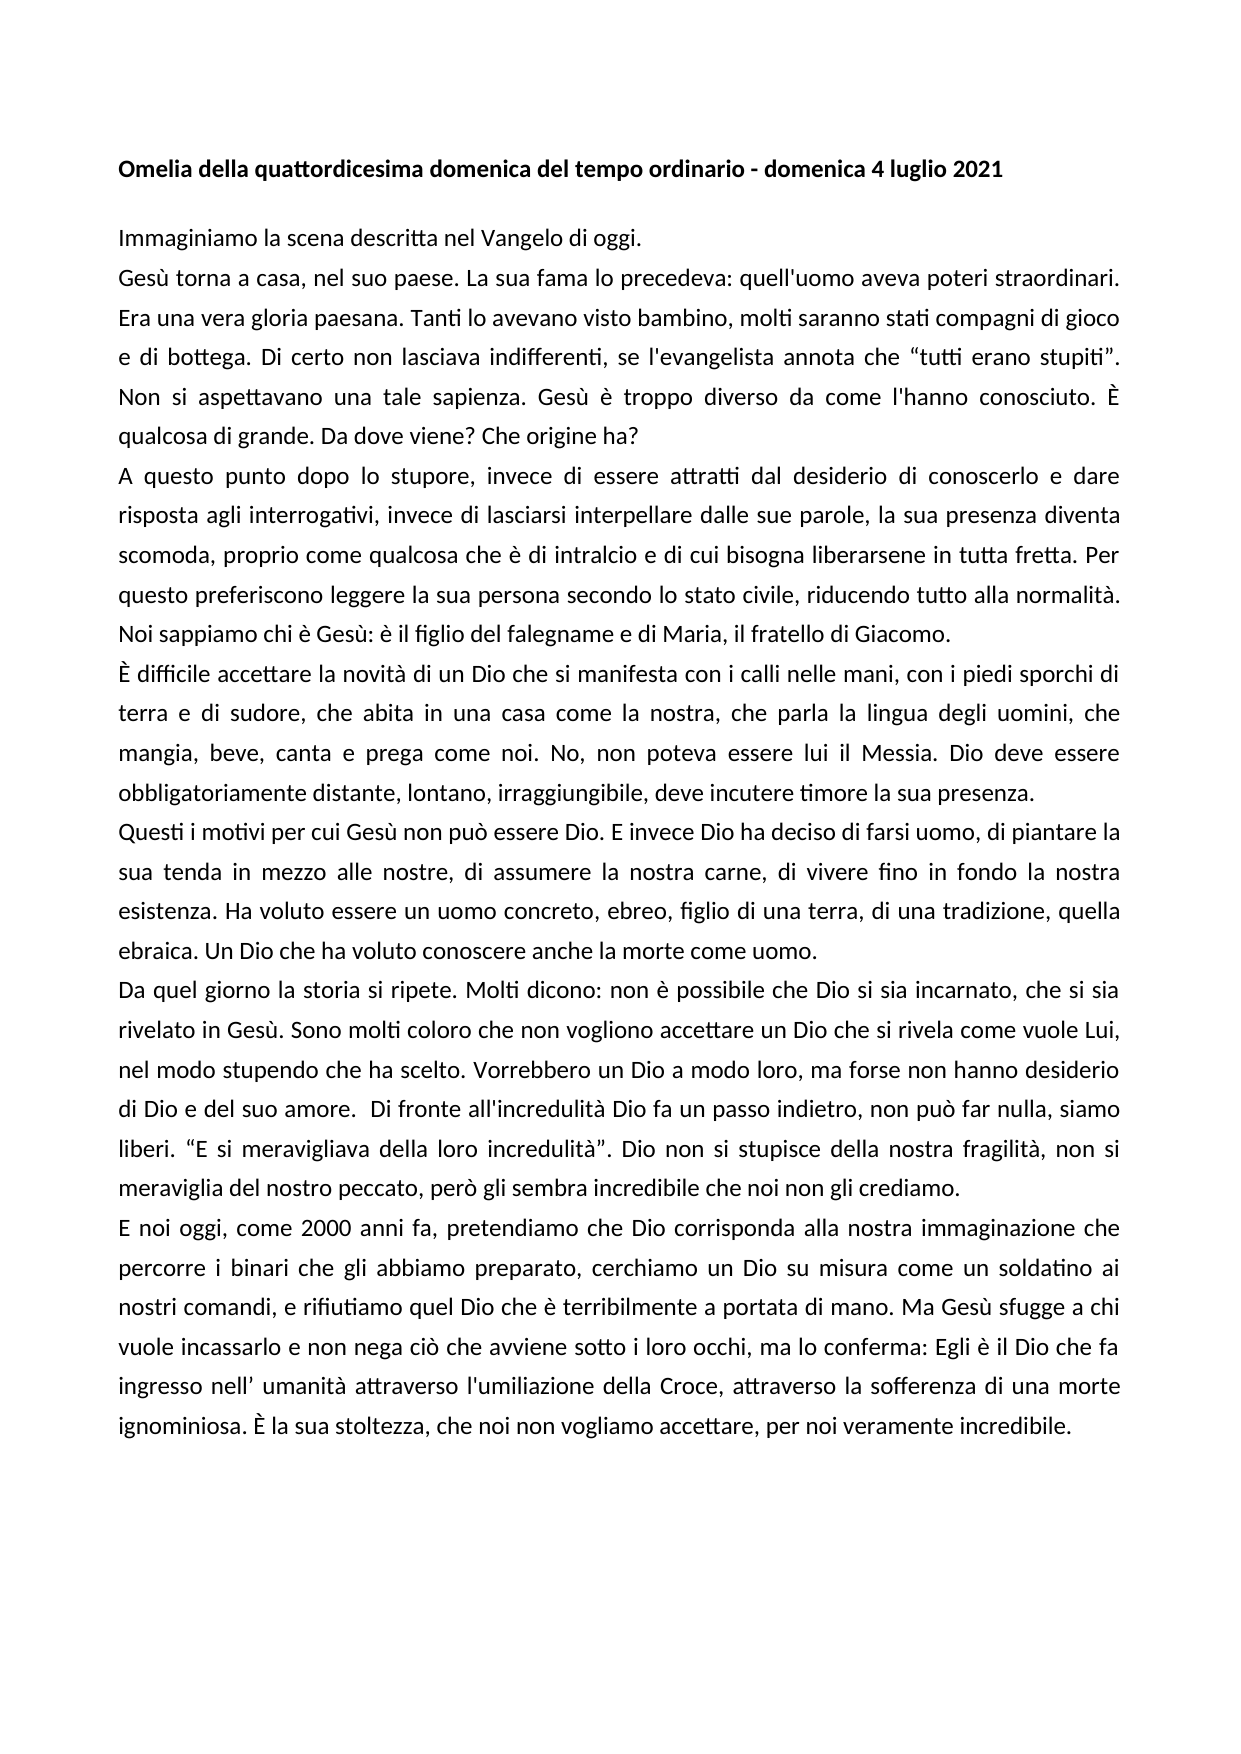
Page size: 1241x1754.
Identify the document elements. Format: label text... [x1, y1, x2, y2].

text Immaginiamo la scena descritta nel Vangelo di oggi. [118, 223, 1122, 253]
text E noi oggi, come 2000 anni fa, pretendiamo che Dio corrisponda alla nostra immaginazione che percorre i binari che gli abbiamo preparato, cerchiamo un Dio su misura come un soldatino ai nostri comandi, e rifiutiamo quel Dio che è terribilmente a portata di mano. Ma Gesù sfugge a chi vuole incassarlo e non nega ciò che avviene sotto i loro occhi, ma lo conferma: Egli è il Dio che fa ingresso nell’ umanità attraverso l'umiliazione della Croce, attraverso la sofferenza di una morte ignominiosa. È la sua stoltezza, che noi non vogliamo accettare, per noi veramente incredibile. [118, 1212, 1122, 1441]
text È difficile accettare la novità di un Dio che si manifesta con i calli nelle mani, con i piedi sporchi di terra e di sudore, che abita in una casa come la nostra, che parla la lingua degli uomini, che mangia, beve, canta e prega come noi. No, non poteva essere lui il Messia. Dio deve essere obbligatoriamente distante, lontano, irraggiungibile, deve incutere timore la sua presenza. [118, 658, 1122, 807]
text Omelia della quattordicesima domenica del tempo ordinario - domenica 4 luglio 2021 [118, 148, 1122, 185]
text Gesù torna a casa, nel suo paese. La sua fama lo precedeva: quell'uomo aveva poteri straordinari. Era una vera gloria paesana. Tanti lo avevano visto bambino, molti saranno stati compagni di gioco e di bottega. Di certo non lasciava indifferenti, se l'evangelista annota che “tutti erano stupiti”. Non si aspettavano una tale sapienza. Gesù è troppo diverso da come l'hanno conosciuto. È qualcosa di grande. Da dove viene? Che origine ha? [118, 262, 1122, 451]
text Questi i motivi per cui Gesù non può essere Dio. E invece Dio ha deciso di farsi uomo, di piantare la sua tenda in mezzo alle nostre, di assumere la nostra carne, di vivere fino in fondo la nostra esistenza. Ha voluto essere un uomo concreto, ebreo, figlio di una terra, di una tradizione, quella ebraica. Un Dio che ha voluto conoscere anche la morte come uomo. [118, 816, 1122, 966]
text A questo punto dopo lo stupore, invece di essere attratti dal desiderio di conoscerlo e dare risposta agli interrogativi, invece di lasciarsi interpellare dalle sue parole, la sua presenza diventa scomoda, proprio come qualcosa che è di intralcio e di cui bisogna liberarsene in tutta fretta. Per questo preferiscono leggere la sua persona secondo lo stato civile, riducendo tutto alla normalità. Noi sappiamo chi è Gesù: è il figlio del falegname e di Maria, il fratello di Giacomo. [118, 460, 1122, 649]
text Da quel giorno la storia si ripete. Molti dicono: non è possibile che Dio si sia incarnato, che si sia rivelato in Gesù. Sono molti coloro che non vogliono accettare un Dio che si rivela come vuole Lui, nel modo stupendo che ha scelto. Vorrebbero un Dio a modo loro, ma forse non hanno desiderio di Dio e del suo amore. Di fronte all'incredulità Dio fa un passo indietro, non può far nulla, siamo liberi. “E si meravigliava della loro incredulità”. Dio non si stupisce della nostra fragilità, non si meraviglia del nostro peccato, però gli sembra incredibile che noi non gli crediamo. [118, 975, 1122, 1203]
